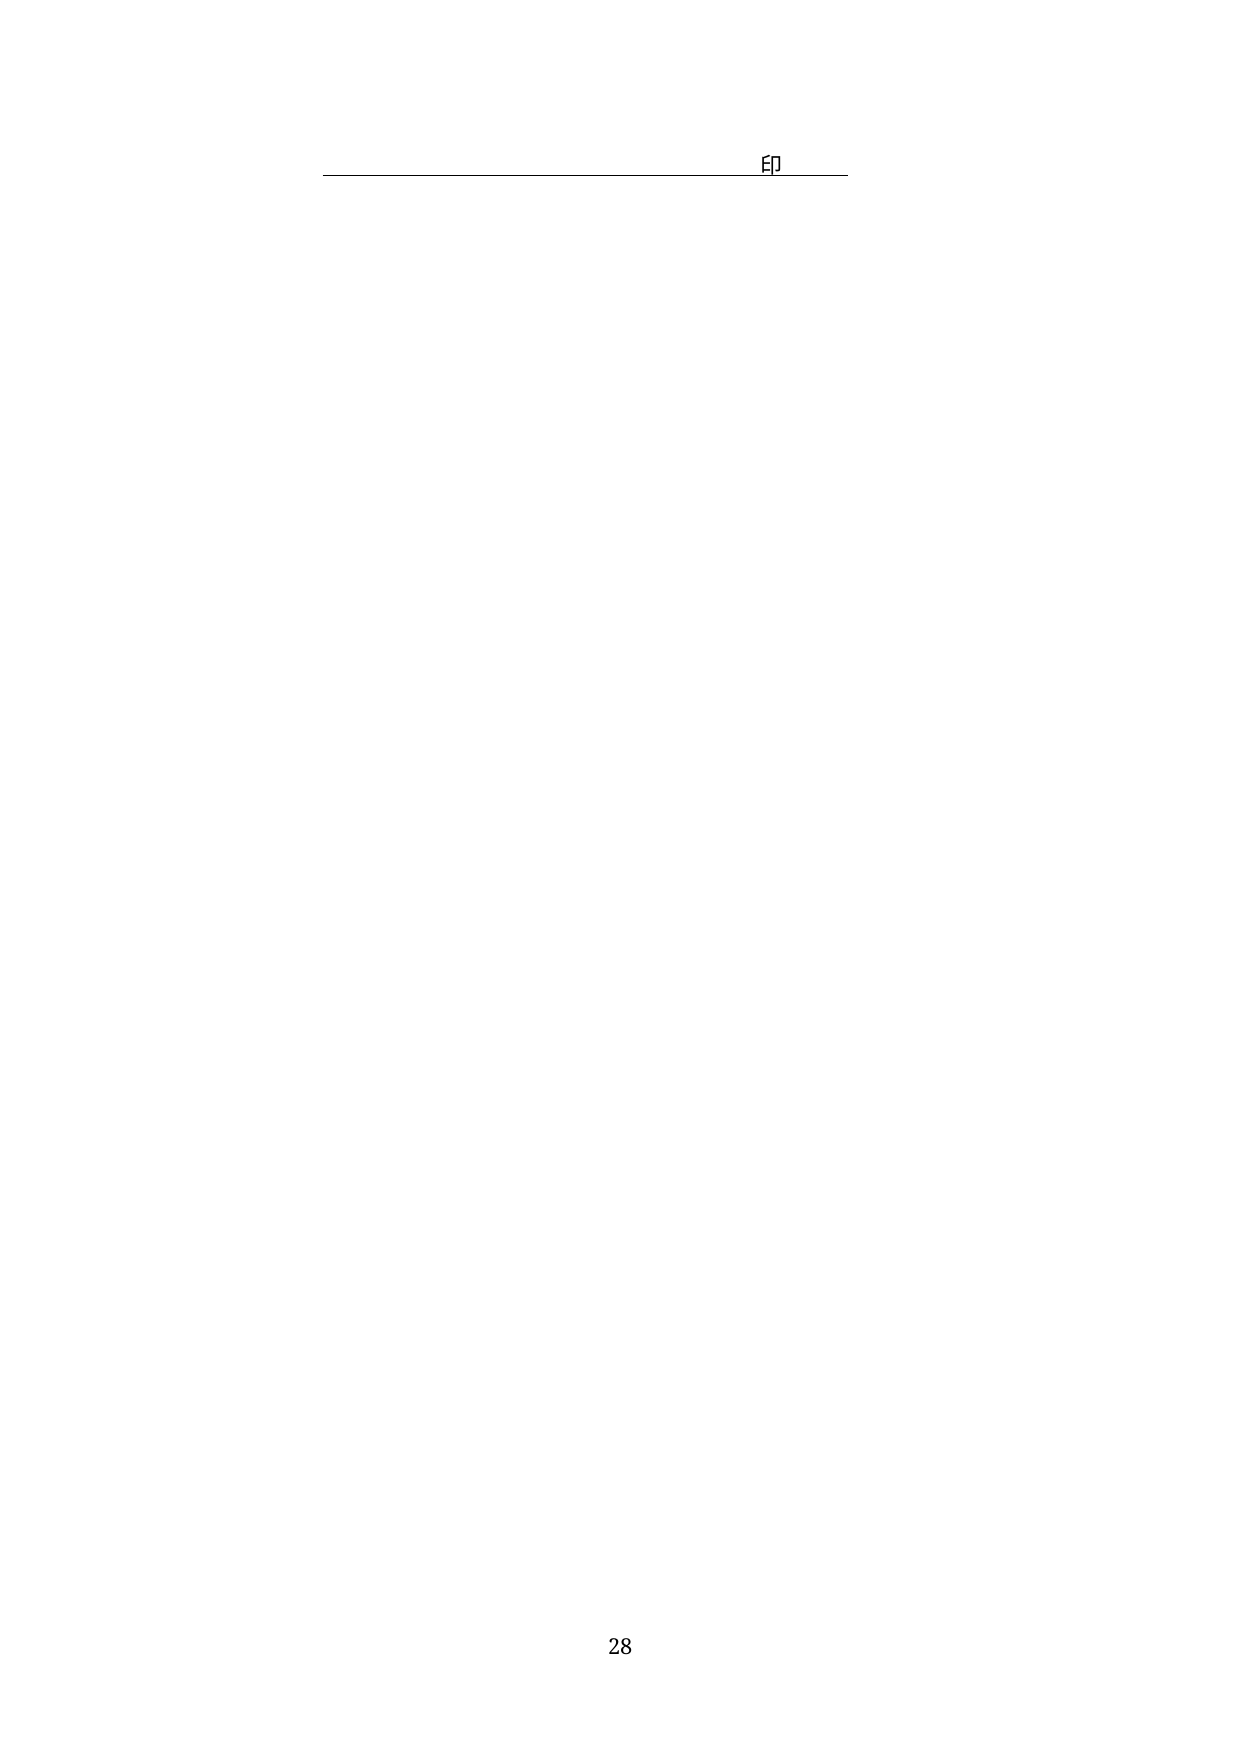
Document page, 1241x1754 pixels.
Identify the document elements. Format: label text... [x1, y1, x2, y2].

text 印 [235, 148, 1092, 179]
